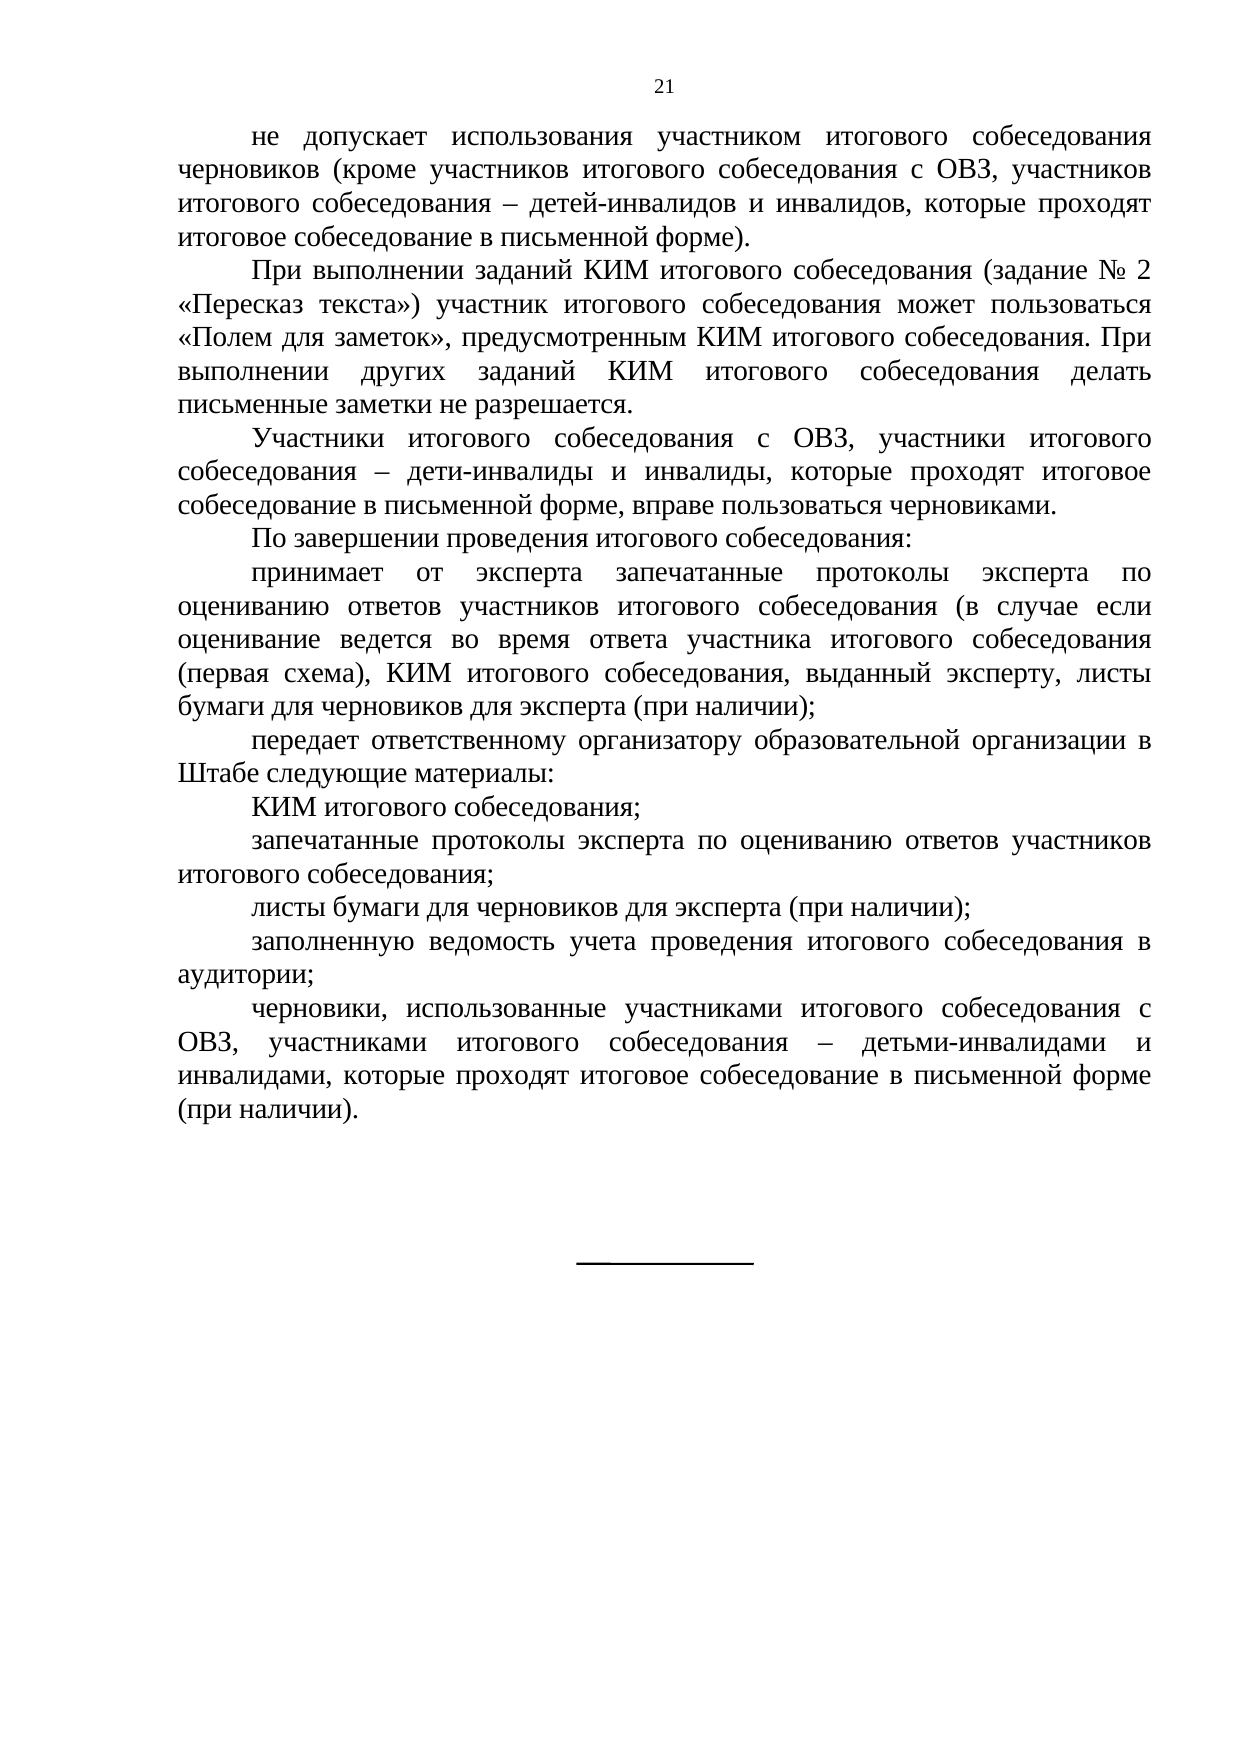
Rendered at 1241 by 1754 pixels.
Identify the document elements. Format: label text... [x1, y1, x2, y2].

text заполненную ведомость учета проведения итогового собеседования в аудитории; [177, 923, 1152, 990]
text При выполнении заданий КИМ итогового собеседования (задание № 2 «Пересказ текста») участник итогового собеседования может пользоваться «Полем для заметок», предусмотренным КИМ итогового собеседования. При выполнении других заданий КИМ итогового собеседования делать письменные заметки не разрешается. [177, 252, 1152, 420]
text Участники итогового собеседования с ОВЗ, участники итогового собеседования – дети-инвалиды и инвалиды, которые проходят итоговое собеседование в письменной форме, вправе пользоваться черновиками. [177, 420, 1152, 521]
text передает ответственному организатору образовательной организации в Штабе следующие материалы: [177, 722, 1152, 789]
text запечатанные протоколы эксперта по оцениванию ответов участников итогового собеседования; [177, 822, 1152, 889]
text черновики, использованные участниками итогового собеседования с ОВЗ, участниками итогового собеседования – детьми-инвалидами и инвалидами, которые проходят итоговое собеседование в письменной форме (при наличии). [177, 990, 1152, 1124]
text КИМ итогового собеседования; [177, 789, 1152, 822]
text не допускает использования участником итогового собеседования черновиков (кроме участников итогового собеседования с ОВЗ, участников итогового собеседования – детей-инвалидов и инвалидов, которые проходят итоговое собеседование в письменной форме). [177, 118, 1152, 252]
text листы бумаги для черновиков для эксперта (при наличии); [177, 889, 1152, 923]
text принимает от эксперта запечатанные протоколы эксперта по оцениванию ответов участников итогового собеседования (в случае если оценивание ведется во время ответа участника итогового собеседования (первая схема), КИМ итогового собеседования, выданный эксперту, листы бумаги для черновиков для эксперта (при наличии); [177, 554, 1152, 722]
text По завершении проведения итогового собеседования: [177, 521, 1152, 554]
